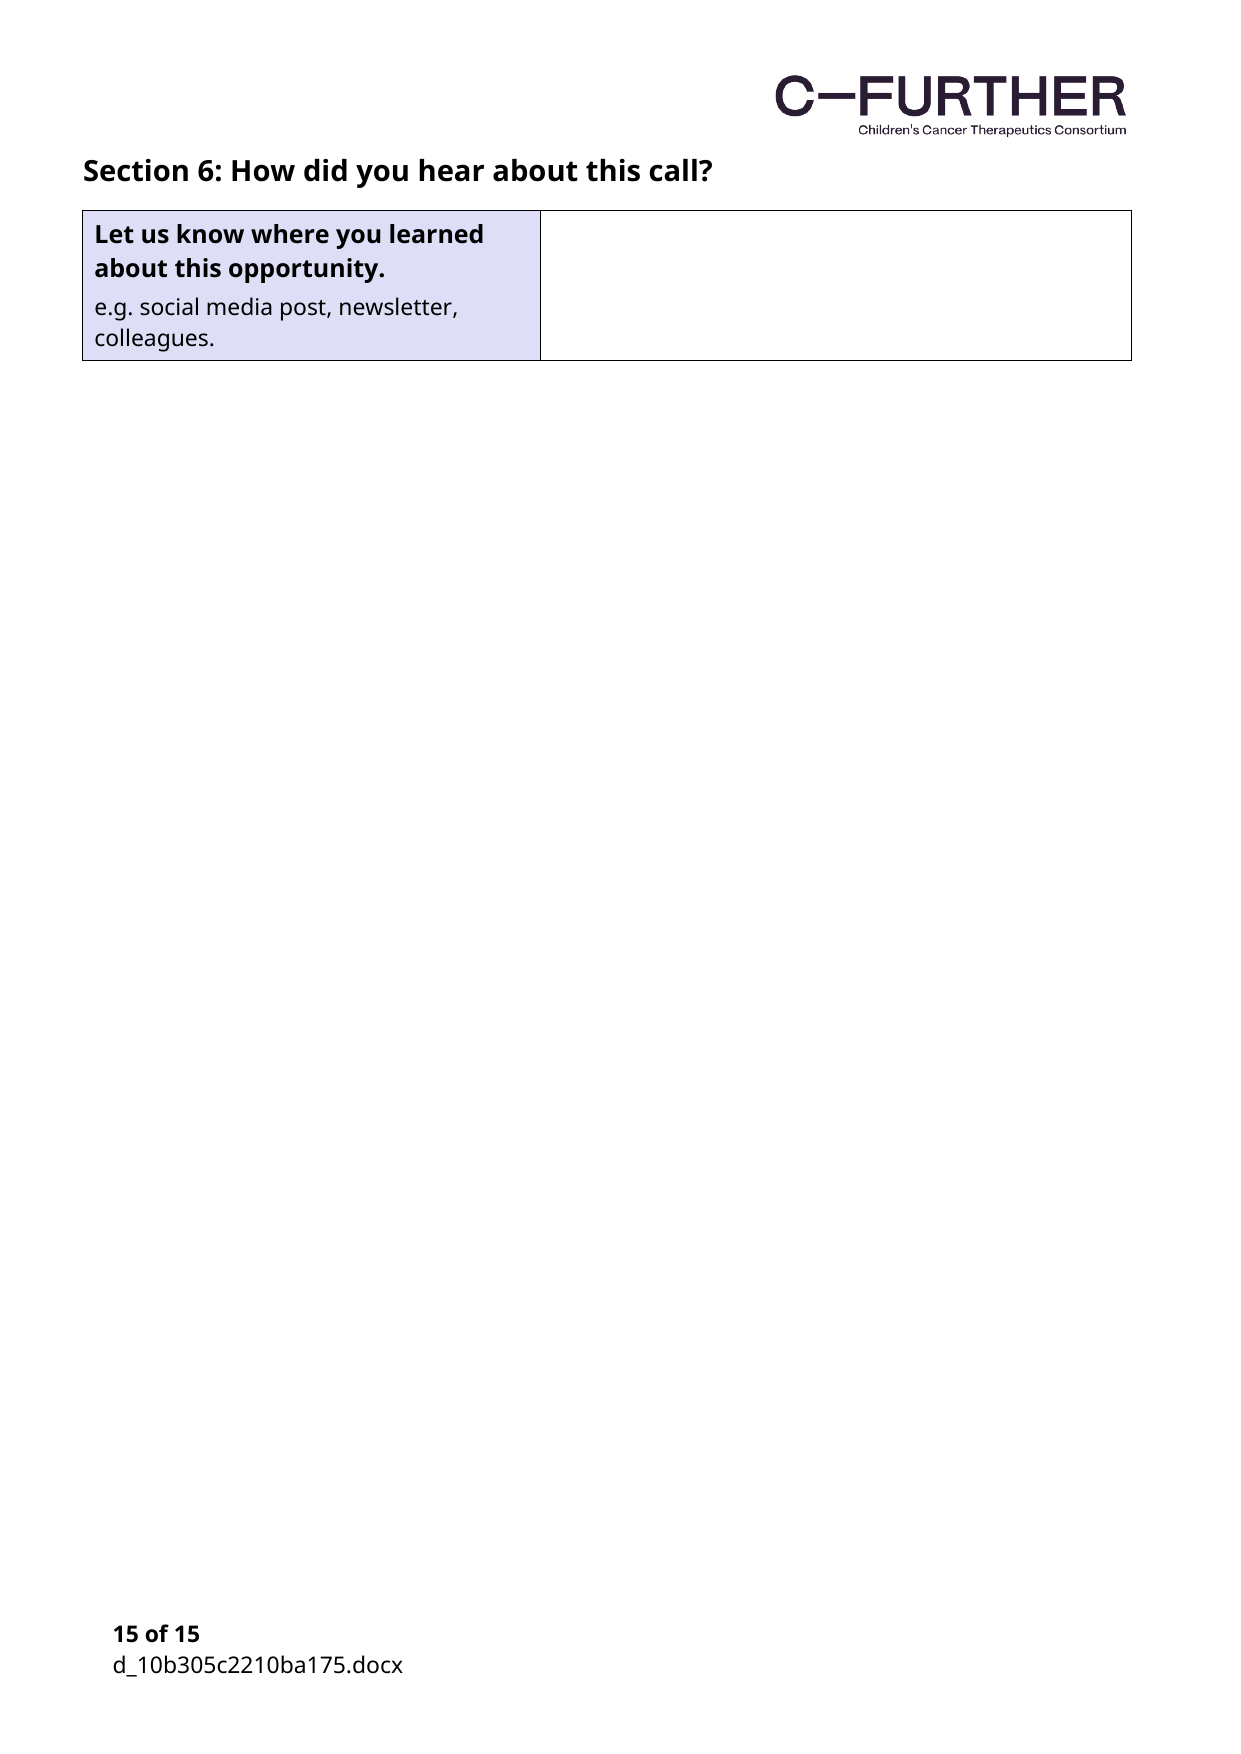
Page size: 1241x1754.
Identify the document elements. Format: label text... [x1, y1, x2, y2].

subtitle Section 6: How did you hear about this call? [83, 150, 1128, 190]
table_header Let us know where you learned about this opportunity. e.g. social media post, newsletter, colleagues. [83, 211, 540, 360]
table_header [541, 211, 1131, 360]
picture [773, 73, 1128, 139]
